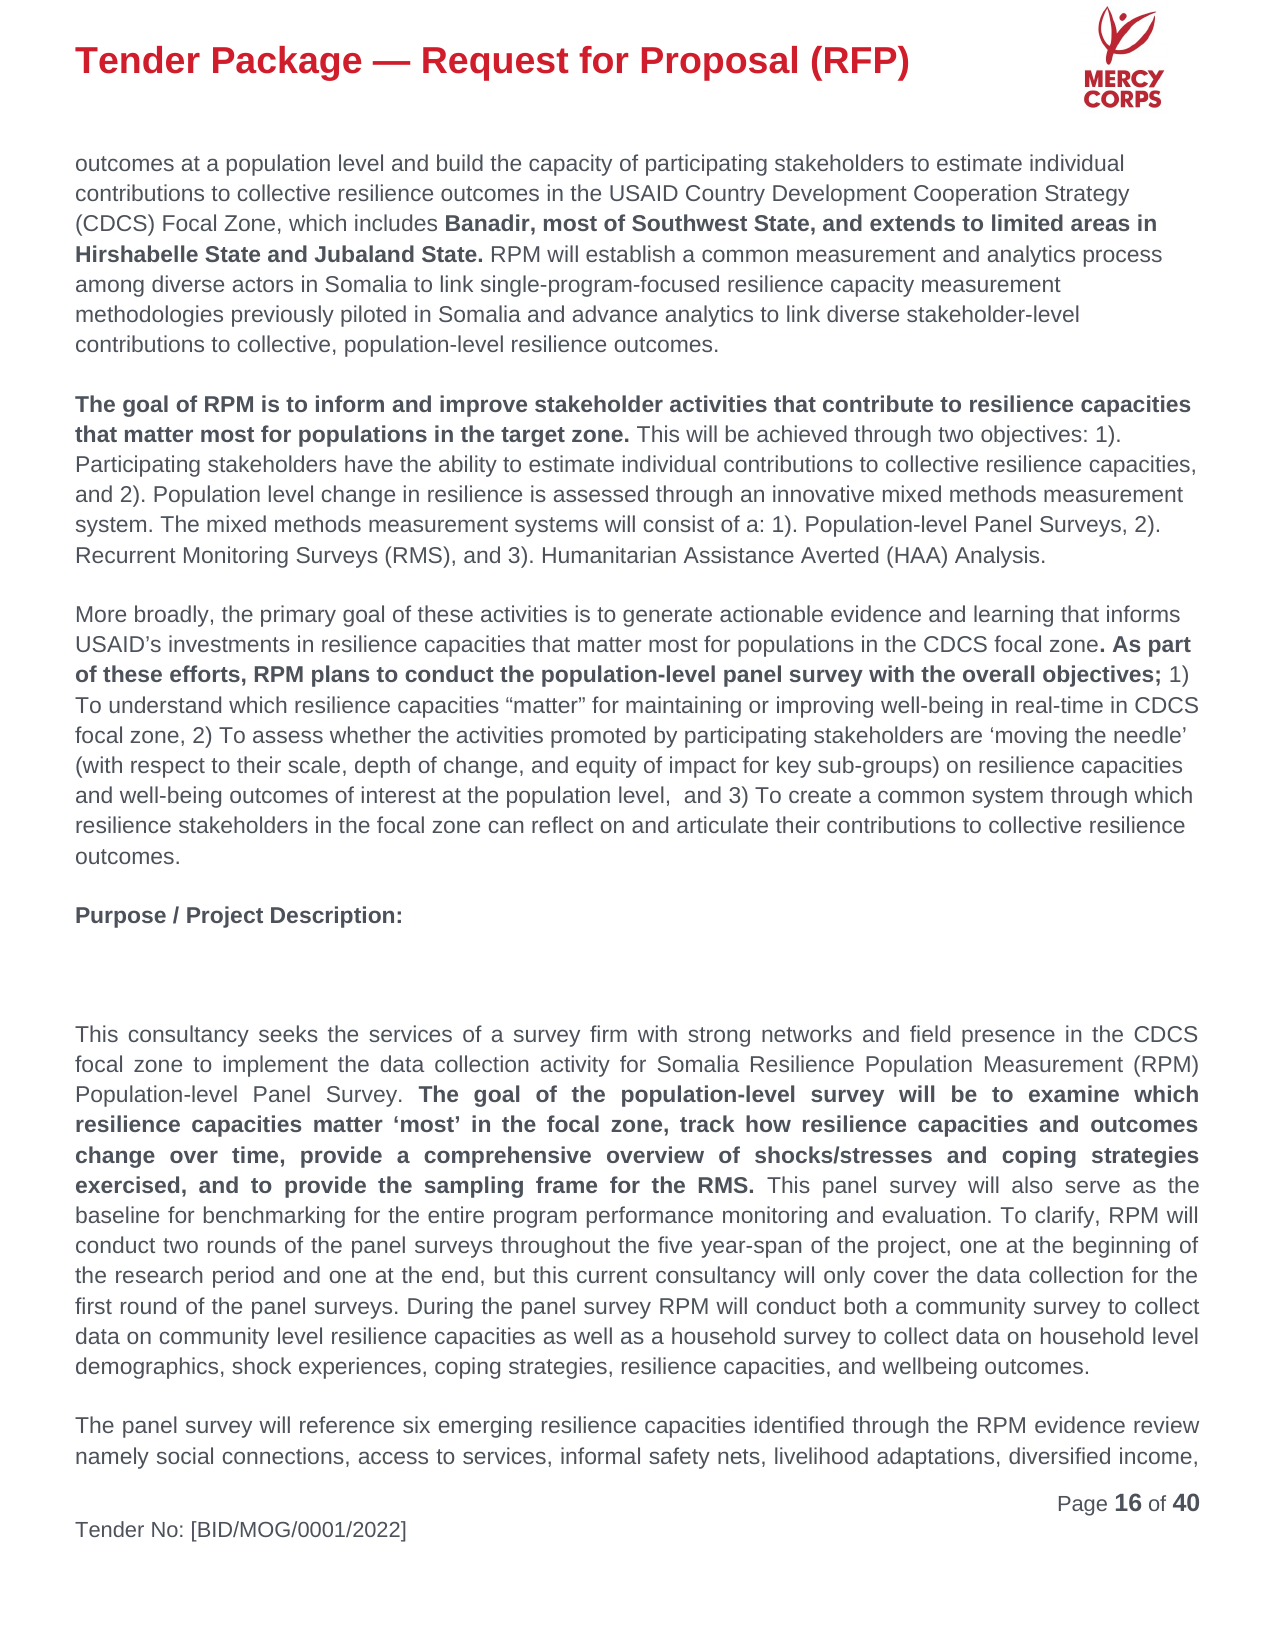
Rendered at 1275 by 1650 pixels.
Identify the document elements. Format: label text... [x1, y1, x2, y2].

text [75, 150, 1200, 358]
text The goal of RPM is to inform and improve stakeholder activities that contribute to resilience capacities that matter most for populations in the target zone. This will be achieved through two objectives: 1). Participating stakeholders have the ability to estimate individual contributions to collective resilience capacities, and 2). Population level change in resilience is assessed through an innovative mixed methods measurement system. The mixed methods measurement systems will consist of a: 1). Population-level Panel Surveys, 2). Recurrent Monitoring Surveys (RMS), and 3). Humanitarian Assistance Averted (HAA) Analysis. [75, 391, 1200, 568]
picture [1076, 0, 1167, 114]
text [75, 1412, 1200, 1469]
text More broadly, the primary goal of these activities is to generate actionable evidence and learning that informs USAID’s investments in resilience capacities that matter most for populations in the CDCS focal zone. As part of these efforts, RPM plans to conduct the population-level panel survey with the overall objectives; 1) To understand which resilience capacities “matter” for maintaining or improving well-being in real-time in CDCS focal zone, 2) To assess whether the activities promoted by participating stakeholders are ‘moving the needle’ (with respect to their scale, depth of change, and equity of impact for key sub-groups) on resilience capacities and well-being outcomes of interest at the population level, and 3) To create a common system through which resilience stakeholders in the focal zone can reflect on and articulate their contributions to collective resilience outcomes. [75, 601, 1200, 869]
text Purpose / Project Description: [75, 902, 1200, 928]
text This consultancy seeks the services of a survey firm with strong networks and field presence in the CDCS focal zone to implement the data collection activity for Somalia Resilience Population Measurement (RPM) Population-level Panel Survey. The goal of the population-level survey will be to examine which resilience capacities matter ‘most’ in the focal zone, track how resilience capacities and outcomes change over time, provide a comprehensive overview of shocks/stresses and coping strategies exercised, and to provide the sampling frame for the RMS. This panel survey will also serve as the baseline for benchmarking for the entire program performance monitoring and evaluation. To clarify, RPM will conduct two rounds of the panel surveys throughout the five year-span of the project, one at the beginning of the research period and one at the end, but this current consultancy will only cover the data collection for the first round of the panel surveys. During the panel survey RPM will conduct both a community survey to collect data on community level resilience capacities as well as a household survey to collect data on household level demographics, shock experiences, coping strategies, resilience capacities, and wellbeing outcomes. [75, 1021, 1200, 1379]
